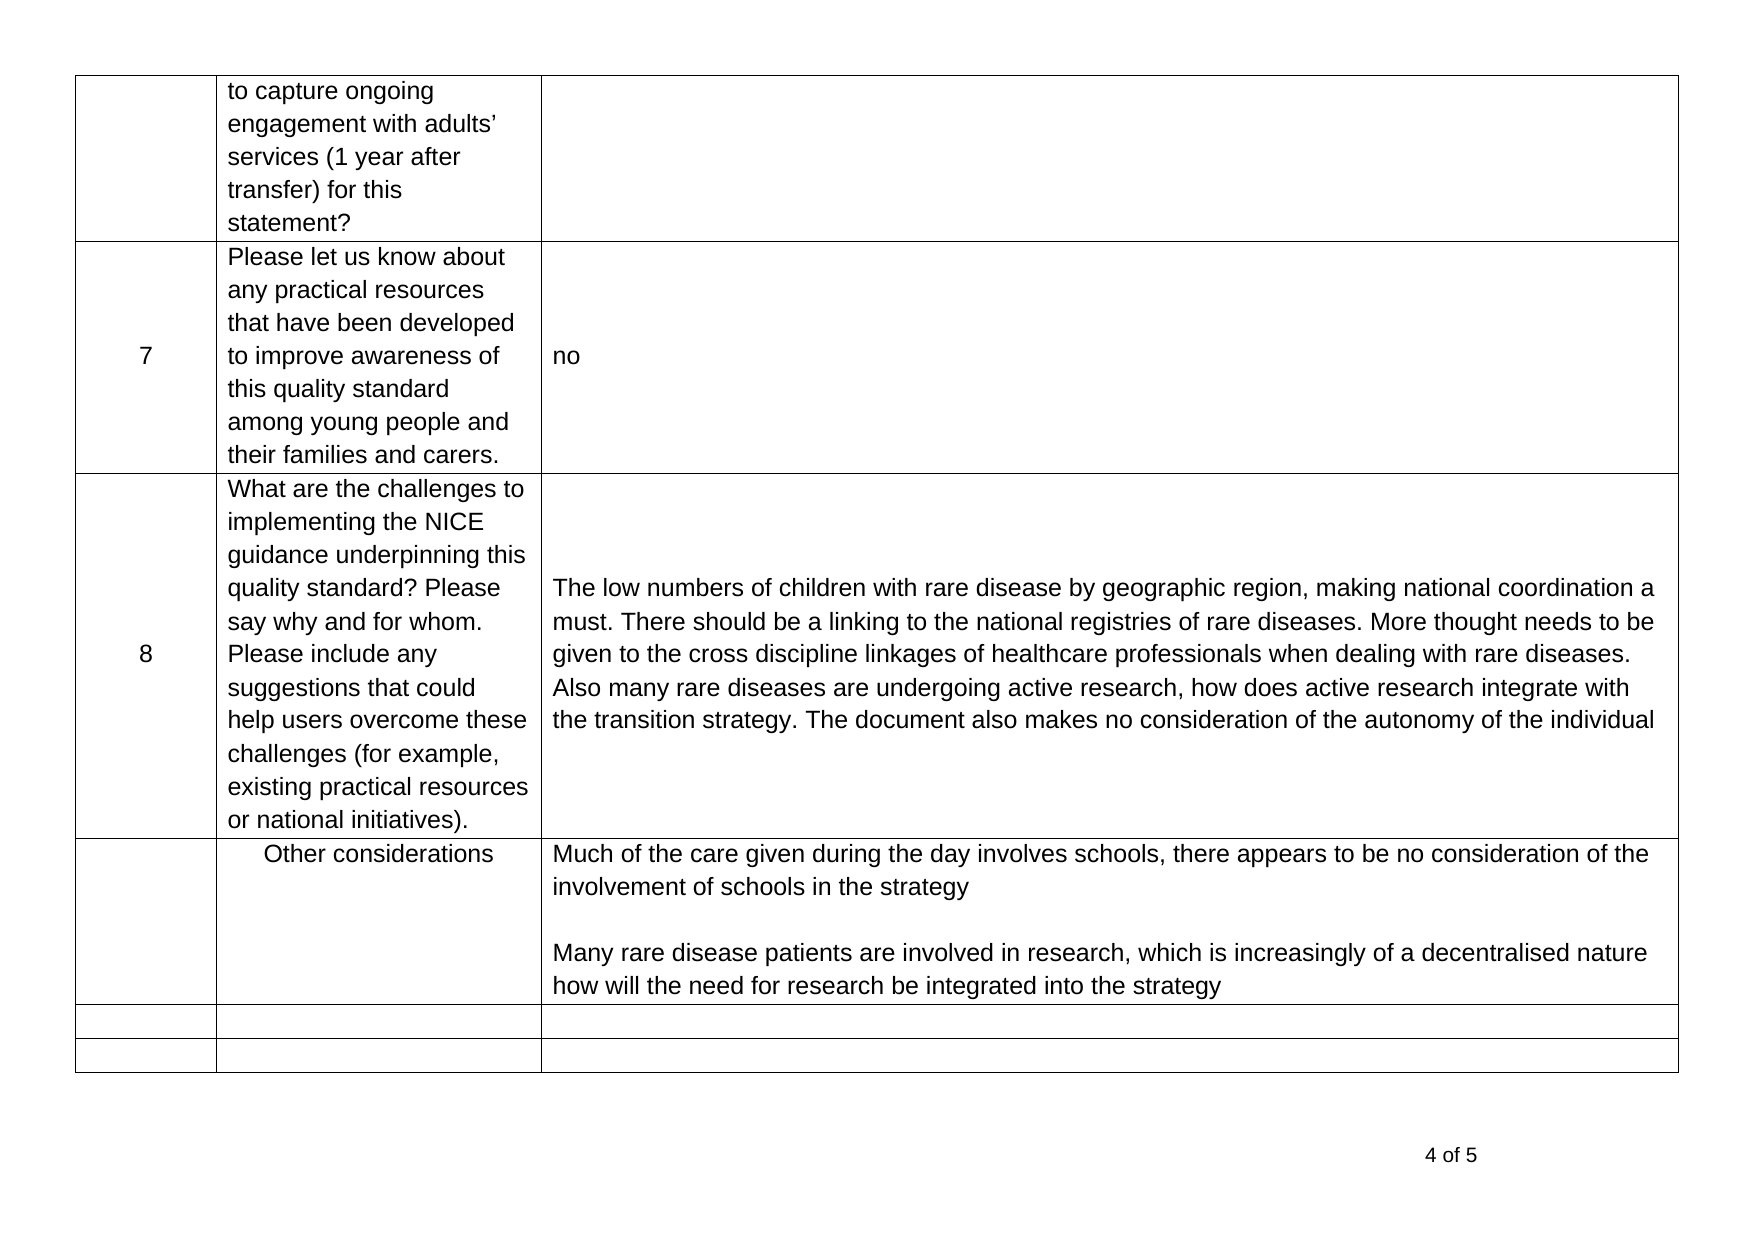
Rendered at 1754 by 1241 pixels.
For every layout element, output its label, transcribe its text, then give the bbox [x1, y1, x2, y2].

table_cell Please let us know about any practical resources that have been developed to improve awareness of this quality standard among young people and their families and carers. [217, 242, 541, 473]
table_cell 7 [76, 242, 216, 473]
table_cell [542, 1005, 1678, 1038]
table_cell [76, 1039, 216, 1072]
table_cell The low numbers of children with rare disease by geographic region, making national coordination a must. There should be a linking to the national registries of rare diseases. More thought needs to be given to the cross discipline linkages of healthcare professionals when dealing with rare diseases. Also many rare diseases are undergoing active research, how does active research integrate with the transition strategy. The document also makes no consideration of the autonomy of the individual [542, 474, 1678, 838]
table_cell [76, 839, 216, 1004]
table_cell 8 [76, 474, 216, 838]
table_cell Much of the care given during the day involves schools, there appears to be no consideration of the involvement of schools in the strategy Many rare disease patients are involved in research, which is increasingly of a decentralised nature how will the need for research be integrated into the strategy [542, 839, 1678, 1004]
table_cell [542, 1039, 1678, 1072]
table_cell [217, 1039, 541, 1072]
table_cell 6 [76, 76, 216, 241]
table_cell [217, 1005, 541, 1038]
table_cell [76, 1005, 216, 1038]
table_cell no [542, 242, 1678, 473]
table_cell What are the challenges to implementing the NICE guidance underpinning this quality standard? Please say why and for whom. Please include any suggestions that could help users overcome these challenges (for example, existing practical resources or national initiatives). [217, 474, 541, 838]
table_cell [217, 76, 541, 241]
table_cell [542, 76, 1678, 241]
table_cell Other considerations [217, 839, 541, 1004]
